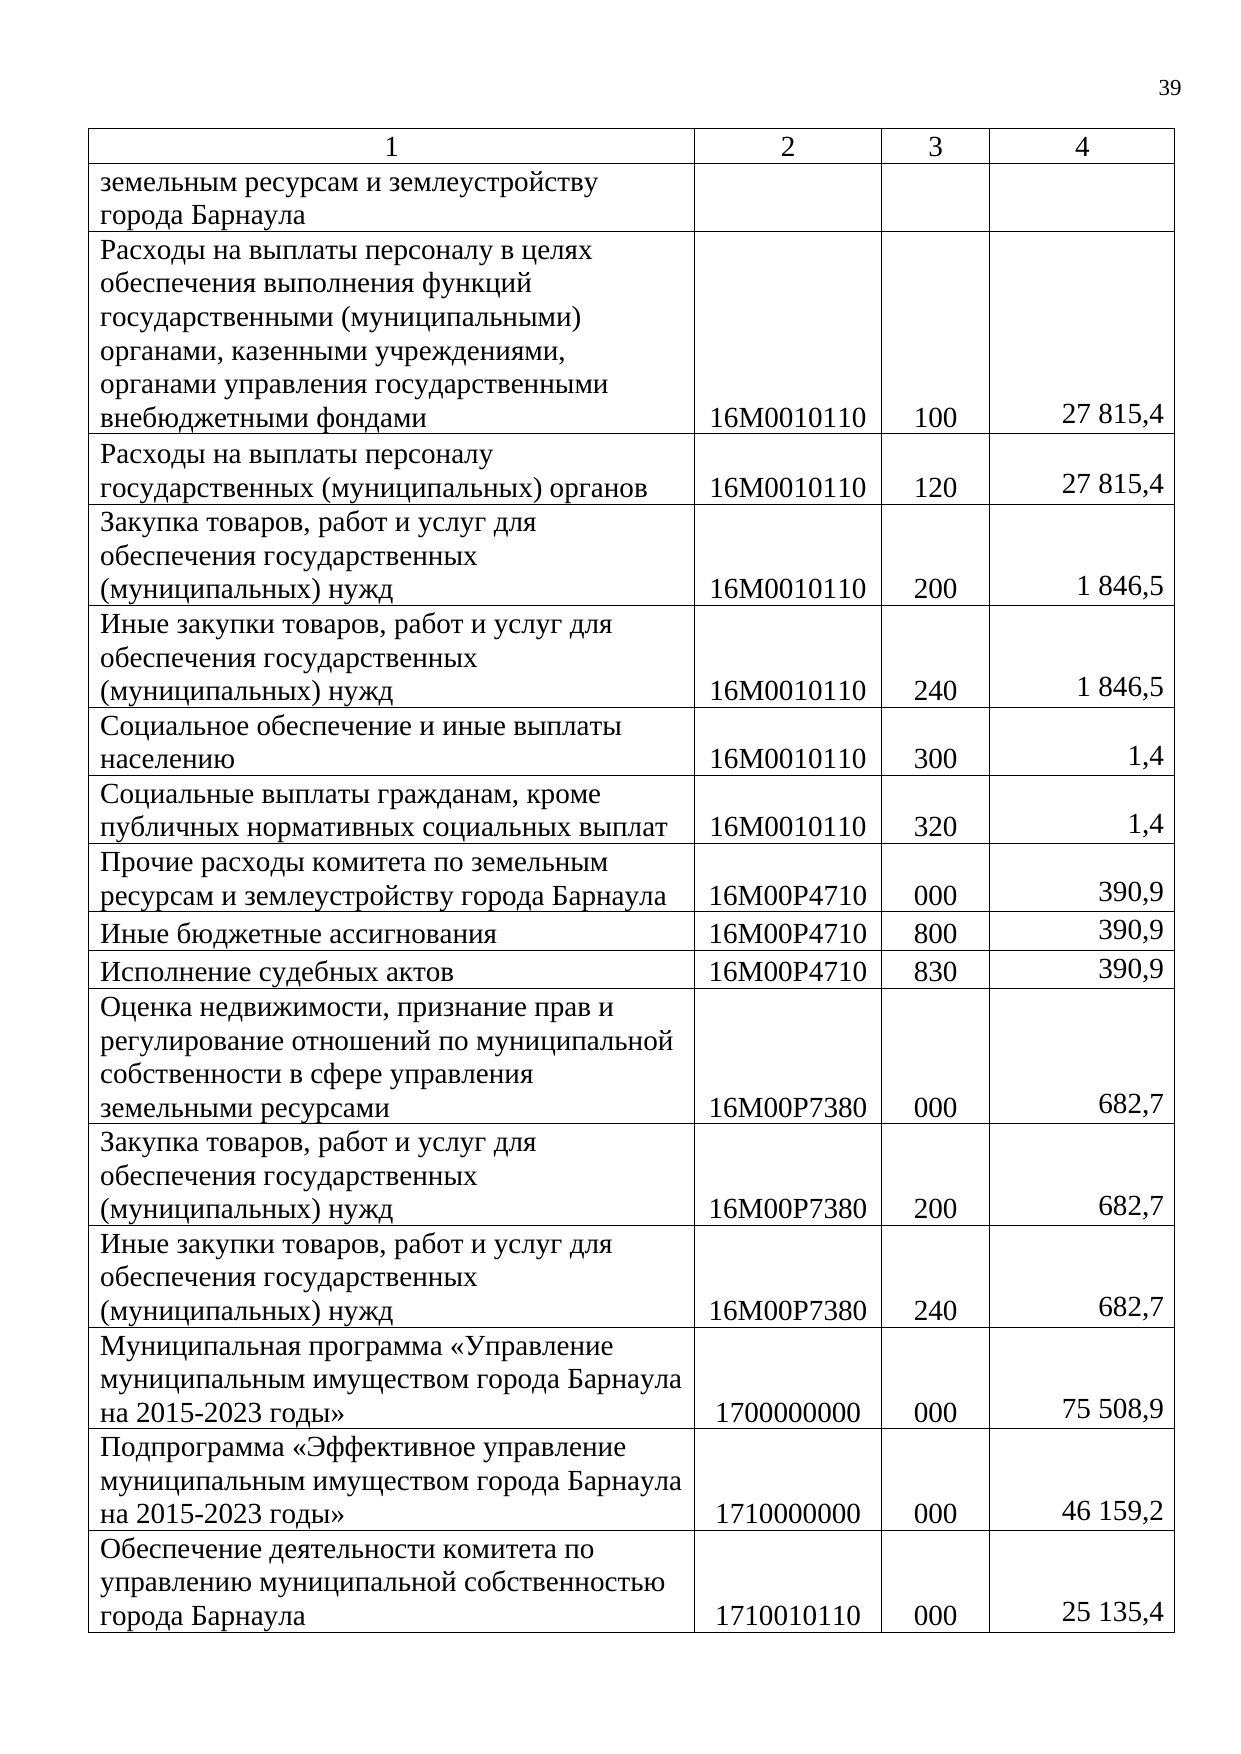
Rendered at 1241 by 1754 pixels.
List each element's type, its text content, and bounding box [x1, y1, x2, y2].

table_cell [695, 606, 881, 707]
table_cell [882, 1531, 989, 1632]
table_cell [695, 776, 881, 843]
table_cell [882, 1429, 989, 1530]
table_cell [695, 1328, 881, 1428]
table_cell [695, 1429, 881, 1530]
table_header 1 [89, 129, 694, 163]
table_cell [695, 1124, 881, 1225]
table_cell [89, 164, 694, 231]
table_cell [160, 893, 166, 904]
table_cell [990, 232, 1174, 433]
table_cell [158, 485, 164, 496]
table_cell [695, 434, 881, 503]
table_header 4 [990, 129, 1174, 163]
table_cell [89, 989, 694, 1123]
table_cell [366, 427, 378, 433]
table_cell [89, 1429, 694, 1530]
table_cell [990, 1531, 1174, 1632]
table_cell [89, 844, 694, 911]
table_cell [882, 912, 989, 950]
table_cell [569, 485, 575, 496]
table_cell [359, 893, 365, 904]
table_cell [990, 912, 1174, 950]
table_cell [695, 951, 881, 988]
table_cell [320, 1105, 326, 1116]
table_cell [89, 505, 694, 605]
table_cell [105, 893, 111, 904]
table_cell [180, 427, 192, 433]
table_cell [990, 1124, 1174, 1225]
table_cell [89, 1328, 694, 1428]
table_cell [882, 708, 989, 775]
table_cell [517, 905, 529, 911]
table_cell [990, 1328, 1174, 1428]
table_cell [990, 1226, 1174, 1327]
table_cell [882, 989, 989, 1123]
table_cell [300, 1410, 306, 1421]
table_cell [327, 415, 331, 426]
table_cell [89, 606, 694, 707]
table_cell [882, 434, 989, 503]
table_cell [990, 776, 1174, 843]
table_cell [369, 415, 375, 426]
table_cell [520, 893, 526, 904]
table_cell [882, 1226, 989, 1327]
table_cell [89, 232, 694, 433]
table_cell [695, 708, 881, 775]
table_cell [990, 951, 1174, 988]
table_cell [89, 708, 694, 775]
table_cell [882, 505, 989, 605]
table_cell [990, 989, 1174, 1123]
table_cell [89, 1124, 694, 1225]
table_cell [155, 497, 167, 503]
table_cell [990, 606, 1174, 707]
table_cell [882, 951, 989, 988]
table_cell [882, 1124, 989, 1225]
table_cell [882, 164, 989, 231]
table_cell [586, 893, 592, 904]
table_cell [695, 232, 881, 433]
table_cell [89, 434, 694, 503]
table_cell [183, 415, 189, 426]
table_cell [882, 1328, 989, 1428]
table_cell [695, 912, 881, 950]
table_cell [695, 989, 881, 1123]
table_header 3 [882, 129, 989, 163]
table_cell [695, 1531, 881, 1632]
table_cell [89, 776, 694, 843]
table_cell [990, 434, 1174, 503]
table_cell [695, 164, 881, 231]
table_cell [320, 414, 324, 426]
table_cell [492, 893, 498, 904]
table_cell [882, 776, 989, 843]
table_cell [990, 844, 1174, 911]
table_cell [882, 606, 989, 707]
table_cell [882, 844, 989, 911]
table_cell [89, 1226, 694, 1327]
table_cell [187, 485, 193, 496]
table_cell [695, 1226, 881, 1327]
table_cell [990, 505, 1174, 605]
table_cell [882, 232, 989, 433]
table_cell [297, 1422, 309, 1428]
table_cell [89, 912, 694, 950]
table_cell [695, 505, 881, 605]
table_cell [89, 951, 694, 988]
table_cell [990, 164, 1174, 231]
table_header 2 [695, 129, 881, 163]
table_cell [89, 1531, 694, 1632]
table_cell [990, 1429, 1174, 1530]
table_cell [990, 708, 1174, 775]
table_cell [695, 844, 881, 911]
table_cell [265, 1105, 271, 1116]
